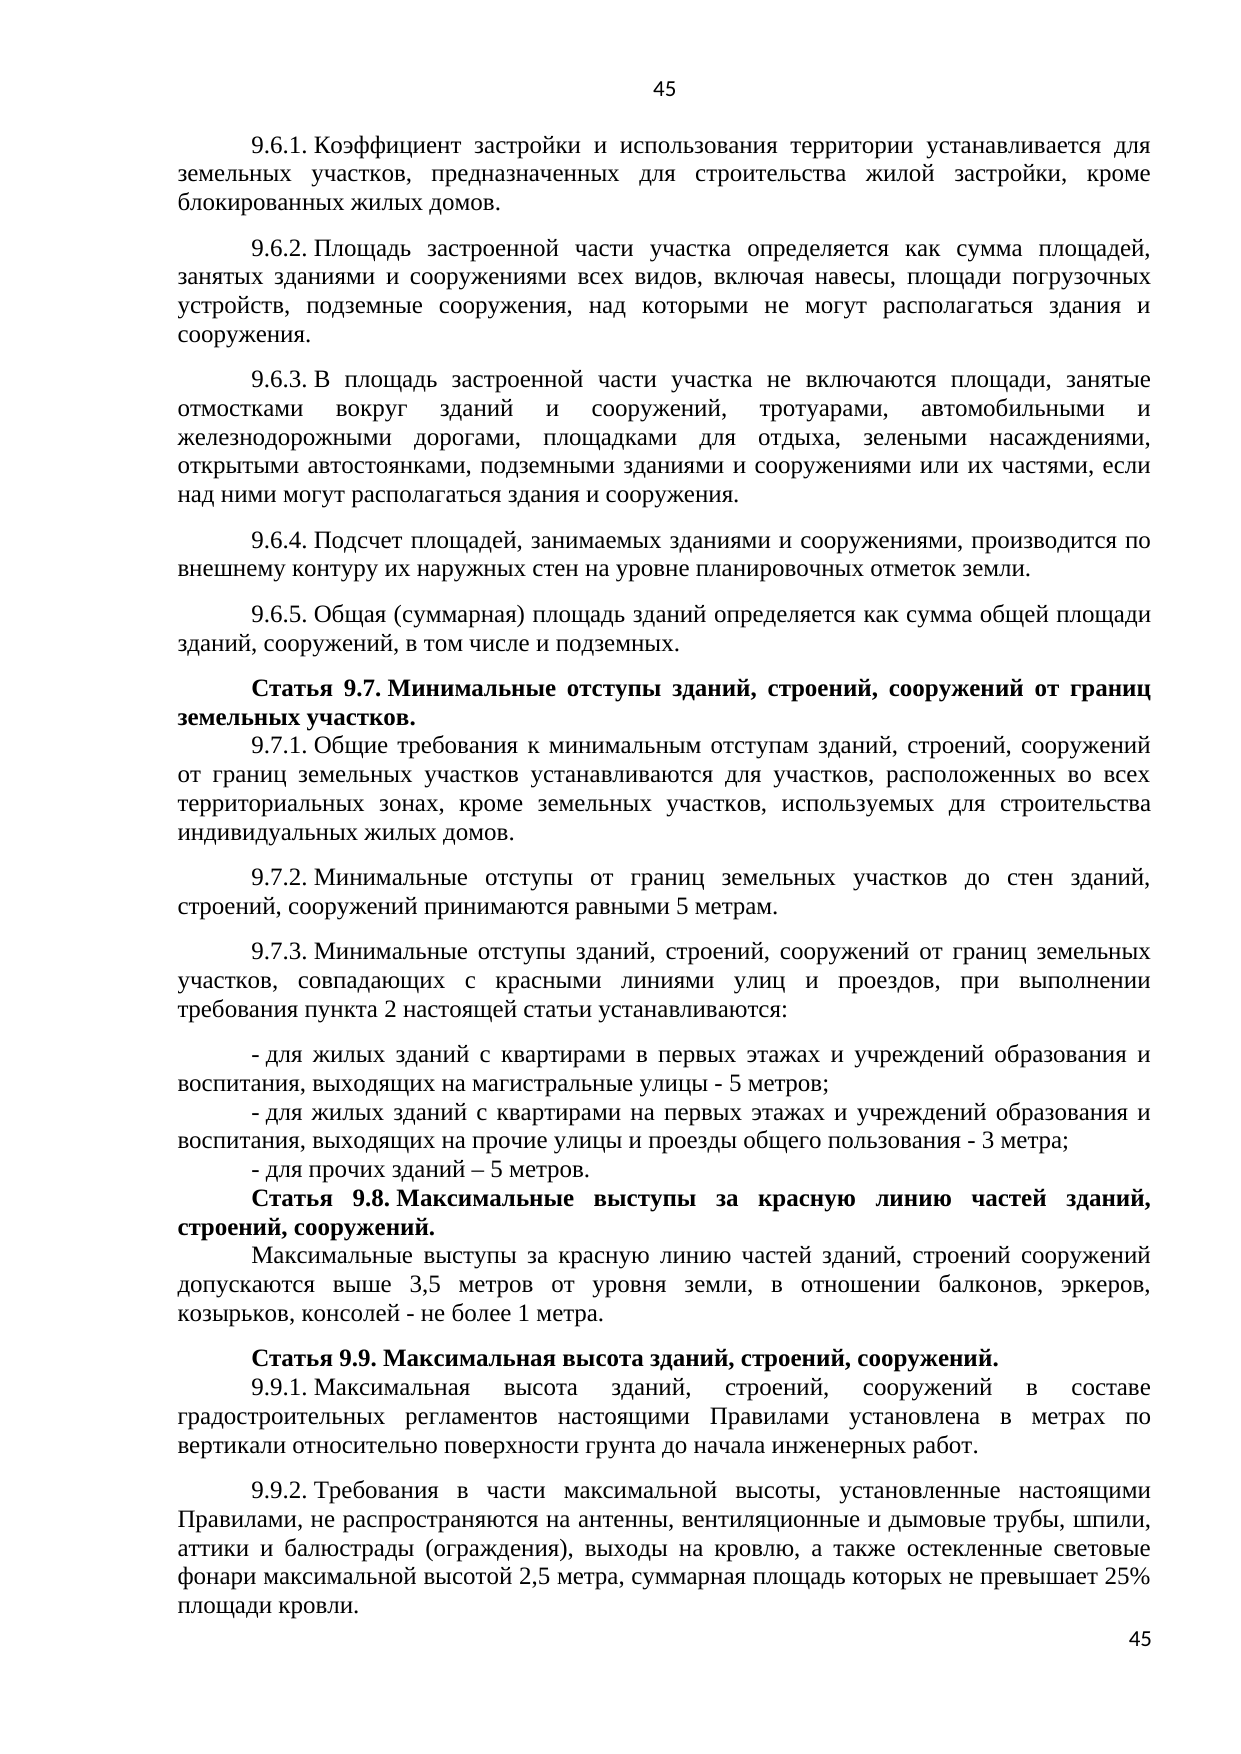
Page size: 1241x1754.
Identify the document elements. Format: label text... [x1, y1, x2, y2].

text 9.6.3. В площадь застроенной части участка не включаются площади, занятые отмостками вокруг зданий и сооружений, тротуарами, автомобильными и железнодорожными дорогами, площадками для отдыха, зелеными насаждениями, открытыми автостоянками, подземными зданиями и сооружениями или их частями, если над ними могут располагаться здания и сооружения. [177, 364, 1152, 508]
text 9.7.2. Минимальные отступы от границ земельных участков до стен зданий, строений, сооружений принимаются равными 5 метрам. [177, 862, 1152, 920]
list - для жилых зданий с квартирами на первых этажах и учреждений образования и воспитания, выходящих на прочие улицы и проезды общего пользования - 3 метра; [177, 1097, 1152, 1154]
list - для прочих зданий – 5 метров. [177, 1154, 1152, 1183]
list Статья 9.7. Минимальные отступы зданий, строений, сооружений от границ земельных участков. [177, 673, 1152, 731]
text 9.6.2. Площадь застроенной части участка определяется как сумма площадей, занятых зданиями и сооружениями всех видов, включая навесы, площади погрузочных устройств, подземные сооружения, над которыми не могут располагаться здания и сооружения. [177, 233, 1152, 348]
list - для жилых зданий с квартирами в первых этажах и учреждений образования и воспитания, выходящих на магистральные улицы - 5 метров; [177, 1039, 1152, 1097]
list Статья 9.8. Максимальные выступы за красную линию частей зданий, строений, сооружений. [177, 1183, 1152, 1241]
text 9.7.3. Минимальные отступы зданий, строений, сооружений от границ земельных участков, совпадающих с красными линиями улиц и проездов, при выполнении требования пункта 2 настоящей статьи устанавливаются: [177, 936, 1152, 1023]
text 9.9.2. Требования в части максимальной высоты, установленные настоящими Правилами, не распространяются на антенны, вентиляционные и дымовые трубы, шпили, аттики и балюстрады (ограждения), выходы на кровлю, а также остекленные световые фонари максимальной высотой 2,5 метра, суммарная площадь которых не превышает 25% площади кровли. [177, 1475, 1152, 1619]
text 9.7.1. Общие требования к минимальным отступам зданий, строений, сооружений от границ земельных участков устанавливаются для участков, расположенных во всех территориальных зонах, кроме земельных участков, используемых для строительства индивидуальных жилых домов. [177, 731, 1152, 846]
text 9.6.4. Подсчет площадей, занимаемых зданиями и сооружениями, производится по внешнему контуру их наружных стен на уровне планировочных отметок земли. [177, 525, 1152, 582]
text Максимальные выступы за красную линию частей зданий, строений сооружений допускаются выше 3,5 метров от уровня земли, в отношении балконов, эркеров, козырьков, консолей - не более 1 метра. [177, 1241, 1152, 1327]
text 9.6.5. Общая (суммарная) площадь зданий определяется как сумма общей площади зданий, сооружений, в том числе и подземных. [177, 599, 1152, 656]
text 9.6.1. Коэффициент застройки и использования территории устанавливается для земельных участков, предназначенных для строительства жилой застройки, кроме блокированных жилых домов. [177, 130, 1152, 216]
list Статья 9.9. Максимальная высота зданий, строений, сооружений. [177, 1343, 1152, 1372]
text 9.9.1. Максимальная высота зданий, строений, сооружений в составе градостроительных регламентов настоящими Правилами установлена в метрах по вертикали относительно поверхности грунта до начала инженерных работ. [177, 1372, 1152, 1458]
